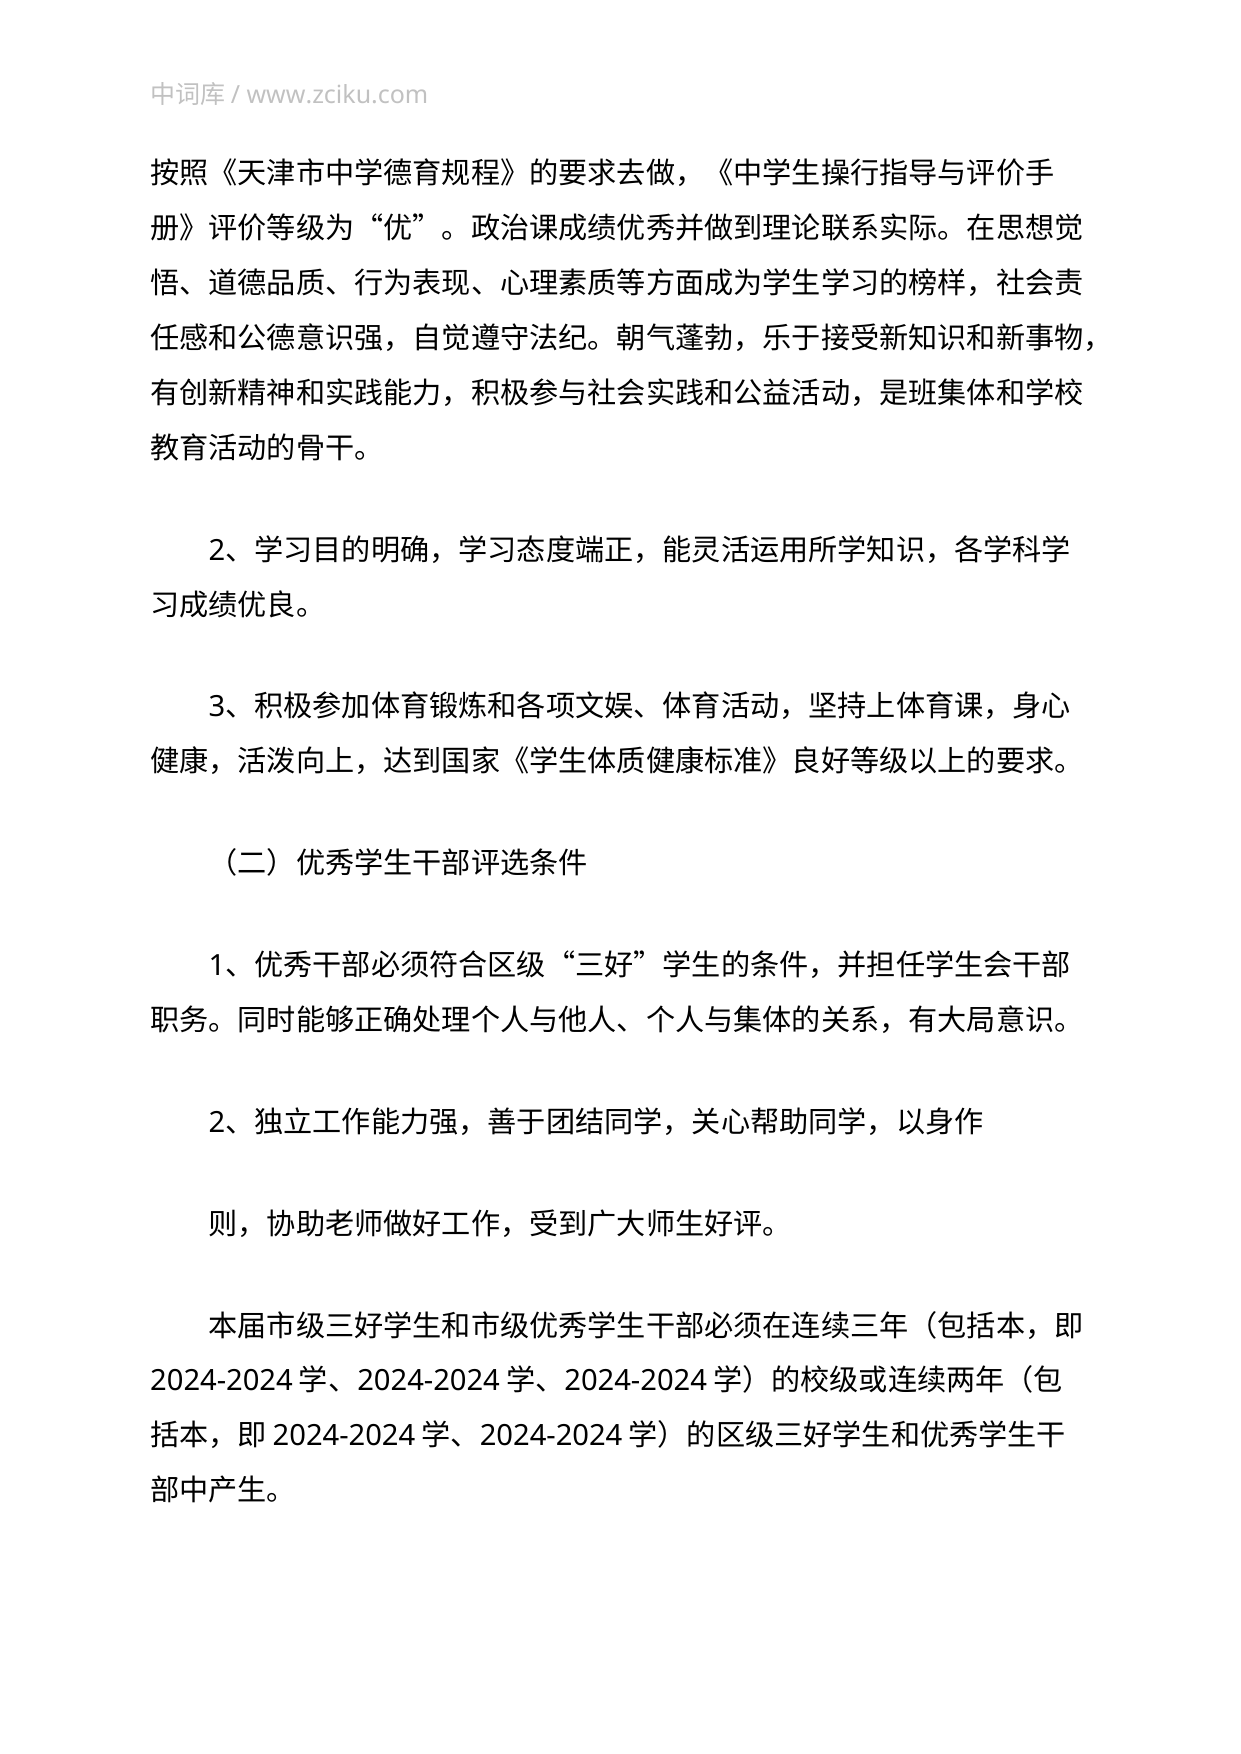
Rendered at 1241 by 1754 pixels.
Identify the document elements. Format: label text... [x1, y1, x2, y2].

text 2、学习目的明确，学习态度端正，能灵活运用所学知识，各学科学习成绩优良。 [150, 526, 1090, 623]
text （二）优秀学生干部评选条件 [150, 840, 1090, 882]
text 本届市级三好学生和市级优秀学生干部必须在连续三年（包括本，即2024-2024学、2024-2024学、2024-2024学）的校级或连续两年（包括本，即2024-2024学、2024-2024学）的区级三好学生和优秀学生干部中产生。 [150, 1302, 1090, 1509]
text 3、积极参加体育锻炼和各项文娱、体育活动，坚持上体育课，身心健康，活泼向上，达到国家《学生体质健康标准》良好等级以上的要求。 [150, 683, 1090, 780]
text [150, 150, 1090, 467]
text 则，协助老师做好工作，受到广大师生好评。 [150, 1200, 1090, 1243]
text 2、独立工作能力强，善于团结同学，关心帮助同学，以身作 [150, 1098, 1090, 1141]
text 1、优秀干部必须符合区级“三好”学生的条件，并担任学生会干部职务。同时能够正确处理个人与他人、个人与集体的关系，有大局意识。 [150, 942, 1090, 1039]
